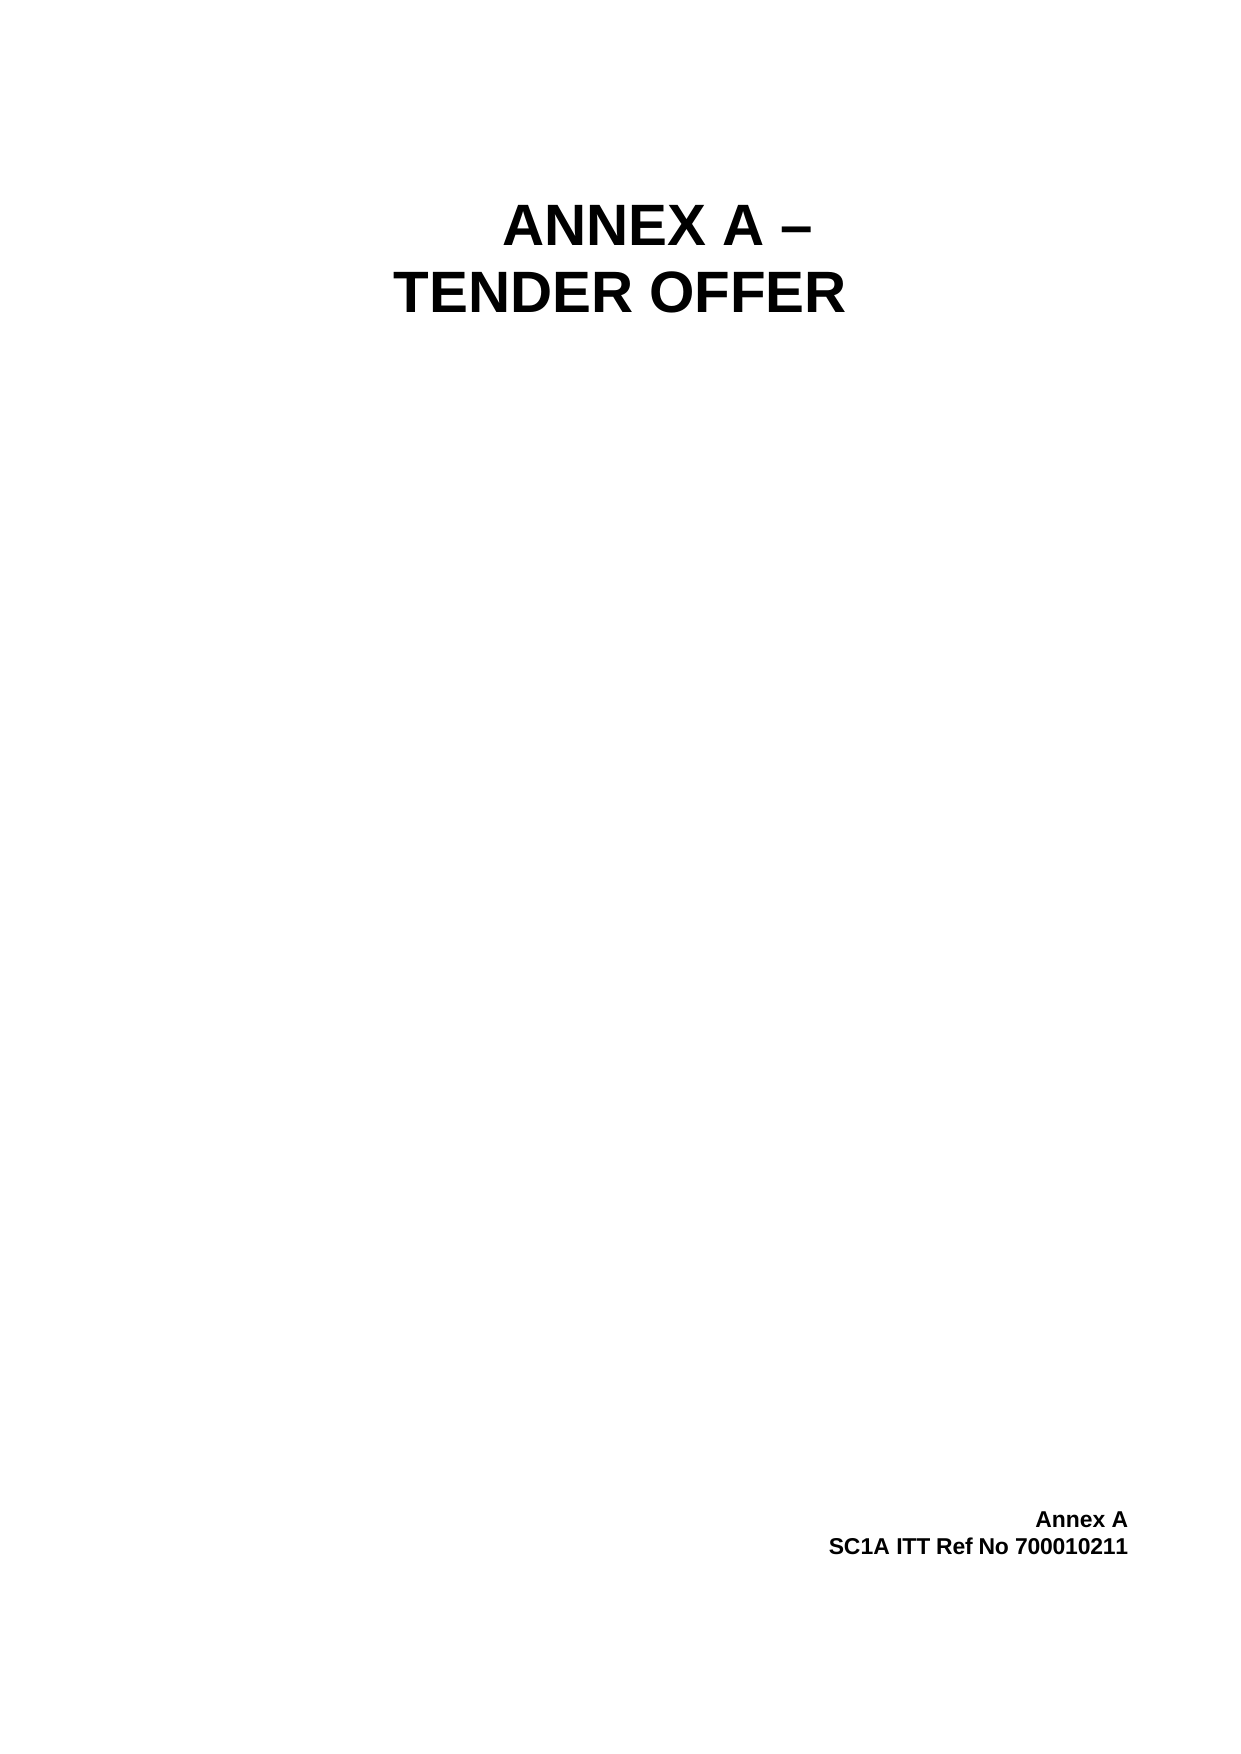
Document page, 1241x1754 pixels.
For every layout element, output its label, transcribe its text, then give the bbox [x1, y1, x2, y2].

text SC1A ITT Ref No 700010211 [112, 1533, 1128, 1559]
text TENDER OFFER [112, 258, 1128, 325]
text ANNEX A – [112, 191, 1128, 258]
text Annex A [112, 1506, 1128, 1533]
